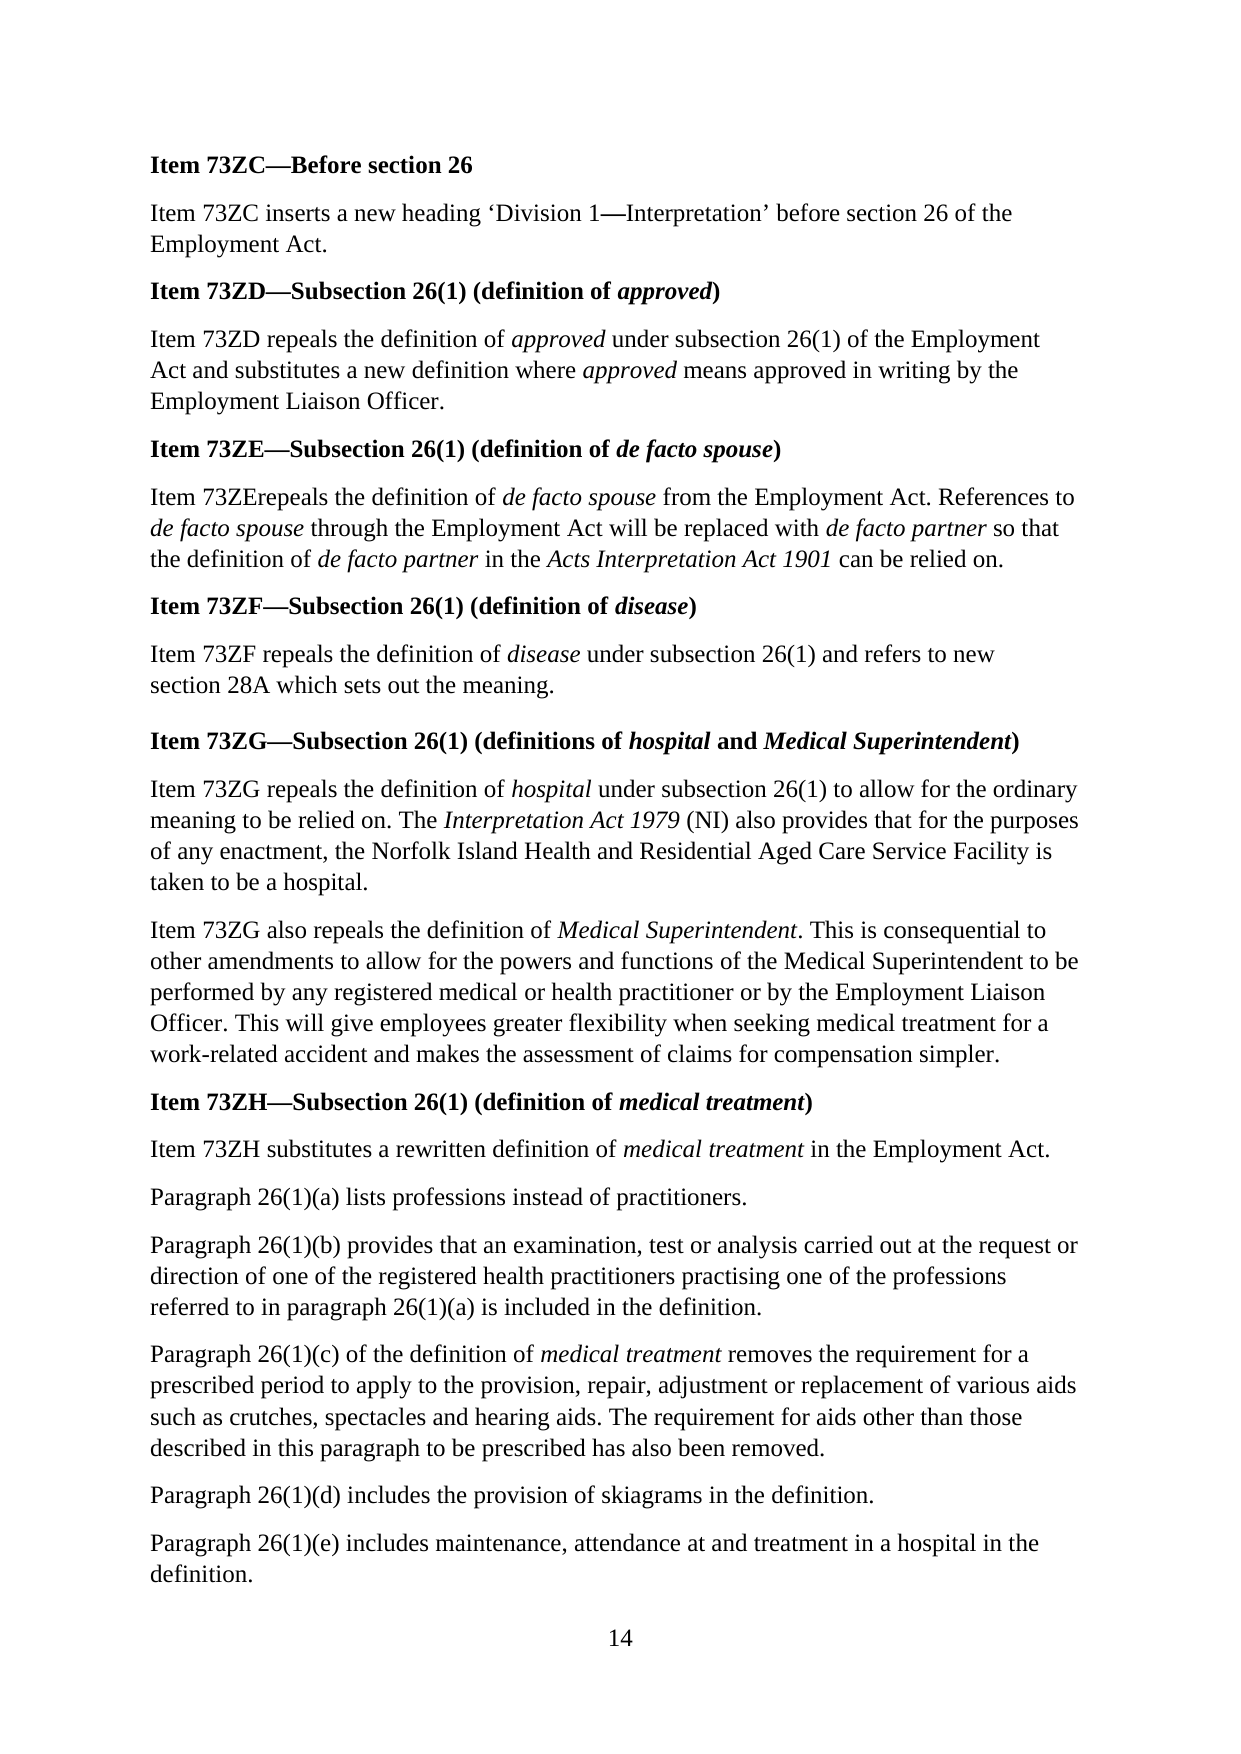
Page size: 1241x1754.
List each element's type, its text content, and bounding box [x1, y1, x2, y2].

text Paragraph 26(1)(d) includes the provision of skiagrams in the definition. [150, 1480, 1081, 1509]
text Paragraph 26(1)(b) provides that an examination, test or analysis carried out at the request or direction of one of the registered health practitioners practising one of the professions referred to in paragraph 26(1)(a) is included in the definition. [150, 1230, 1081, 1321]
text Item 73ZErepeals the definition of de facto spouse from the Employment Act. References to de facto spouse through the Employment Act will be replaced with de facto partner so that the definition of de facto partner in the Acts Interpretation Act 1901 can be relied on. [150, 482, 1081, 572]
text Item 73ZG also repeals the definition of Medical Superintendent. This is consequential to other amendments to allow for the powers and functions of the Medical Superintendent to be performed by any registered medical or health practitioner or by the Employment Liaison Officer. This will give employees greater flexibility when seeking medical treatment for a work-related accident and makes the assessment of claims for compensation simpler. [150, 915, 1081, 1068]
text Item 73ZE—Subsection 26(1) (definition of de facto spouse) [150, 434, 1081, 463]
text Item 73ZC inserts a new heading ‘Division 1—Interpretation’ before section 26 of the Employment Act. [150, 198, 1081, 257]
text Item 73ZG—Subsection 26(1) (definitions of hospital and Medical Superintendent) [150, 726, 1081, 755]
text Item 73ZH—Subsection 26(1) (definition of medical treatment) [150, 1087, 1081, 1115]
text Paragraph 26(1)(e) includes maintenance, attendance at and treatment in a hospital in the definition. [150, 1528, 1081, 1588]
text Item 73ZD—Subsection 26(1) (definition of approved) [150, 276, 1081, 305]
text Item 73ZG repeals the definition of hospital under subsection 26(1) to allow for the ordinary meaning to be relied on. The Interpretation Act 1979 (NI) also provides that for the purposes of any enactment, the Norfolk Island Health and Residential Aged Care Service Facility is taken to be a hospital. [150, 774, 1081, 896]
text Item 73ZD repeals the definition of approved under subsection 26(1) of the Employment Act and substitutes a new definition where approved means approved in writing by the Employment Liaison Officer. [150, 324, 1081, 415]
text Item 73ZF repeals the definition of disease under subsection 26(1) and refers to new section 28A which sets out the meaning. [150, 639, 1081, 699]
text Paragraph 26(1)(a) lists professions instead of practitioners. [150, 1182, 1081, 1211]
text Paragraph 26(1)(c) of the definition of medical treatment removes the requirement for a prescribed period to apply to the provision, repair, adjustment or replacement of various aids such as crutches, spectacles and hearing aids. The requirement for aids other than those described in this paragraph to be prescribed has also been removed. [150, 1339, 1081, 1461]
text Item 73ZF—Subsection 26(1) (definition of disease) [150, 591, 1081, 620]
text Item 73ZH substitutes a rewritten definition of medical treatment in the Employment Act. [150, 1134, 1081, 1163]
text Item 73ZC—Before section 26 [150, 150, 1081, 179]
